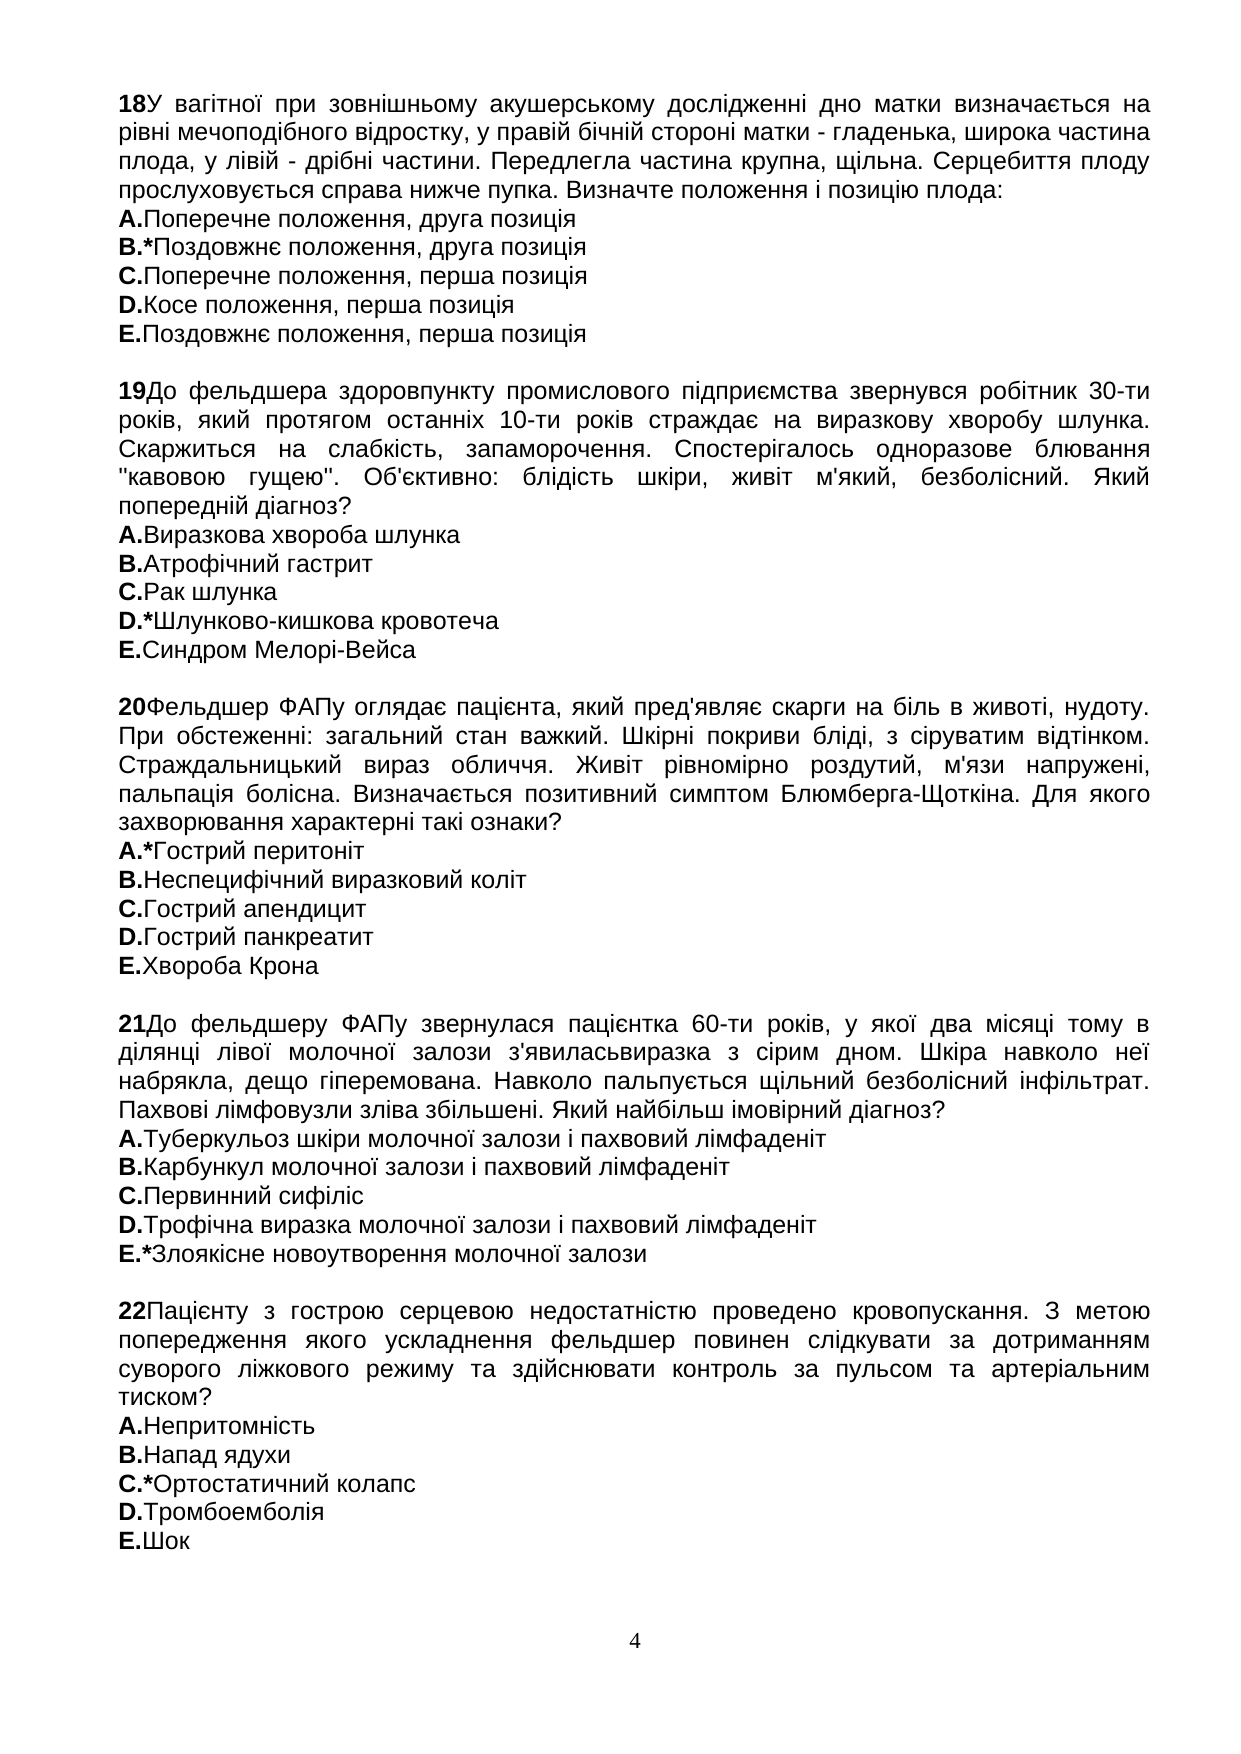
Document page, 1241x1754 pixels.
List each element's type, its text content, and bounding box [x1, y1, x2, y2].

text E.Шок [118, 1526, 1152, 1555]
text D.Трофічна виразка молочної залози і пахвовий лімфаденіт [118, 1210, 1152, 1239]
text E.Хвороба Крона [118, 951, 1152, 980]
text B.Неспецифічний виразковий коліт [118, 865, 1152, 894]
text A.Непритомність [118, 1411, 1152, 1440]
text C.Гострий апендицит [118, 894, 1152, 922]
text C.Рак шлунка [118, 577, 1152, 606]
text 21До фельдшеру ФАПу звернулася пацієнтка 60-ти років, у якої два місяці тому в ділянці лівої молочної залози з'явиласьвиразка з сірим дном. Шкіра навколо неї набрякла, дещо гіперемована. Навколо пальпується щільний безболісний інфільтрат. Пахвові лімфовузли зліва збільшені. Який найбільш імовірний діагноз? [118, 1009, 1152, 1124]
text E.*Злоякісне новоутворення молочної залози [118, 1239, 1152, 1267]
text C.*Ортостатичний колапс [118, 1469, 1152, 1497]
text C.Первинний сифіліс [118, 1181, 1152, 1210]
text E.Поздовжнє положення, перша позиція [118, 319, 1152, 347]
text A.*Гострий перитоніт [118, 836, 1152, 865]
text D.*Шлунково-кишкова кровотеча [118, 606, 1152, 635]
text D.Тромбоемболія [118, 1497, 1152, 1526]
text B.Атрофічний гастрит [118, 549, 1152, 577]
text B.*Поздовжнє положення, друга позиція [118, 232, 1152, 261]
text 19До фельдшера здоровпункту промислового підприємства звернувся робітник 30-ти років, який протягом останніх 10-ти років страждає на виразкову хворобу шлунка. Скаржиться на слабкість, запаморочення. Спостерігалось одноразове блювання ''кавовою гущею''. Об'єктивно: блідість шкіри, живіт м'який, безболісний. Який попередній діагноз? [118, 376, 1152, 520]
text 20Фельдшер ФАПу оглядає пацієнта, який пред'являє скарги на біль в животі, нудоту. При обстеженні: загальний стан важкий. Шкірні покриви бліді, з сіруватим відтінком. Страждальницький вираз обличчя. Живіт рівномірно роздутий, м'язи напружені, пальпація болісна. Визначається позитивний симптом Блюмберга-Щоткіна. Для якого захворювання характерні такі ознаки? [118, 692, 1152, 836]
text A.Туберкульоз шкіри молочної залози і пахвовий лімфаденіт [118, 1124, 1152, 1152]
text A.Виразкова хвороба шлунка [118, 520, 1152, 549]
text C.Поперечне положення, перша позиція [118, 261, 1152, 290]
text D.Косе положення, перша позиція [118, 290, 1152, 319]
text B.Напад ядухи [118, 1440, 1152, 1469]
text 22Пацієнту з гострою серцевою недостатністю проведено кровопускання. З метою попередження якого ускладнення фельдшер повинен слідкувати за дотриманням суворого ліжкового режиму та здійснювати контроль за пульсом та артеріальним тиском? [118, 1296, 1152, 1411]
text D.Гострий панкреатит [118, 922, 1152, 951]
text A.Поперечне положення, друга позиція [118, 204, 1152, 232]
text B.Карбункул молочної залози і пахвовий лімфаденіт [118, 1152, 1152, 1181]
text 18У вагітної при зовнішньому акушерському дослідженні дно матки визначається на рівні мечоподібного відростку, у правій бічній стороні матки - гладенька, широка частина плода, у лівій - дрібні частини. Передлегла частина крупна, щільна. Серцебиття плоду прослуховується справа нижче пупка. Визначте положення і позицію плода: [118, 89, 1152, 204]
text E.Синдром Мелорі-Вейса [118, 635, 1152, 664]
